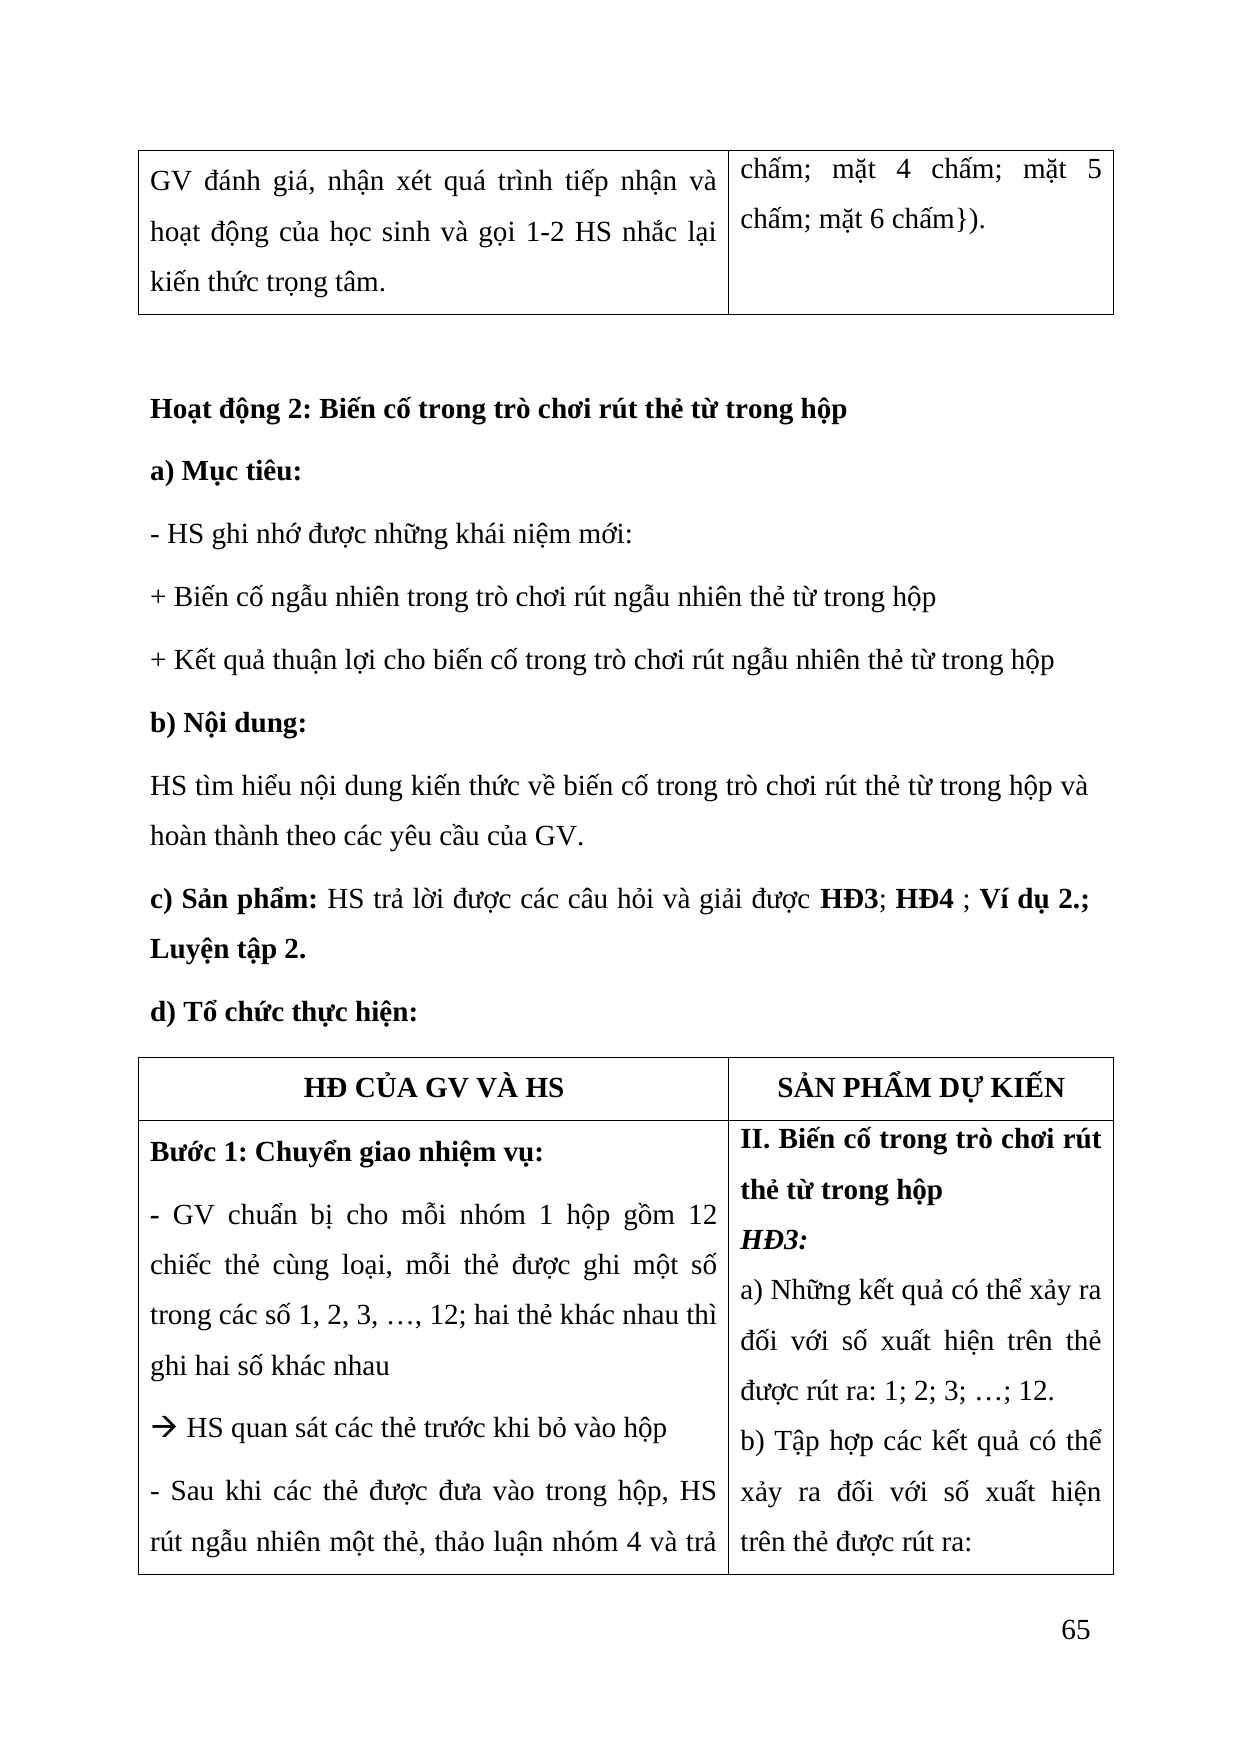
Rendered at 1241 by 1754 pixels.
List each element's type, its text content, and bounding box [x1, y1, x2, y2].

table_header SẢN PHẨM DỰ KIẾN [729, 1058, 1113, 1120]
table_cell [139, 1121, 728, 1574]
text HS tìm hiểu nội dung kiến thức về biến cố trong trò chơi rút thẻ từ trong hộp và hoàn thành theo các yêu cầu của GV. [150, 768, 1090, 851]
table_header HĐ CỦA GV VÀ HS [139, 1058, 728, 1120]
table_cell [139, 151, 728, 314]
text c) Sản phẩm: HS trả lời được các câu hỏi và giải được HĐ3; HĐ4 ; Ví dụ 2.; Luyện tập 2. [150, 881, 1090, 964]
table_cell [729, 1121, 1113, 1574]
text a) Mục tiêu: [150, 453, 1090, 487]
text d) Tổ chức thực hiện: [150, 994, 1090, 1027]
text Hoạt động 2: Biến cố trong trò chơi rút thẻ từ trong hộp [150, 391, 1090, 424]
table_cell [729, 151, 1113, 314]
text + Kết quả thuận lợi cho biến cố trong trò chơi rút ngẫu nhiên thẻ từ trong hộp [150, 642, 1090, 676]
text - HS ghi nhớ được những khái niệm mới: [150, 516, 1090, 550]
text + Biến cố ngẫu nhiên trong trò chơi rút ngẫu nhiên thẻ từ trong hộp [150, 579, 1090, 613]
text b) Nội dung: [150, 705, 1090, 738]
